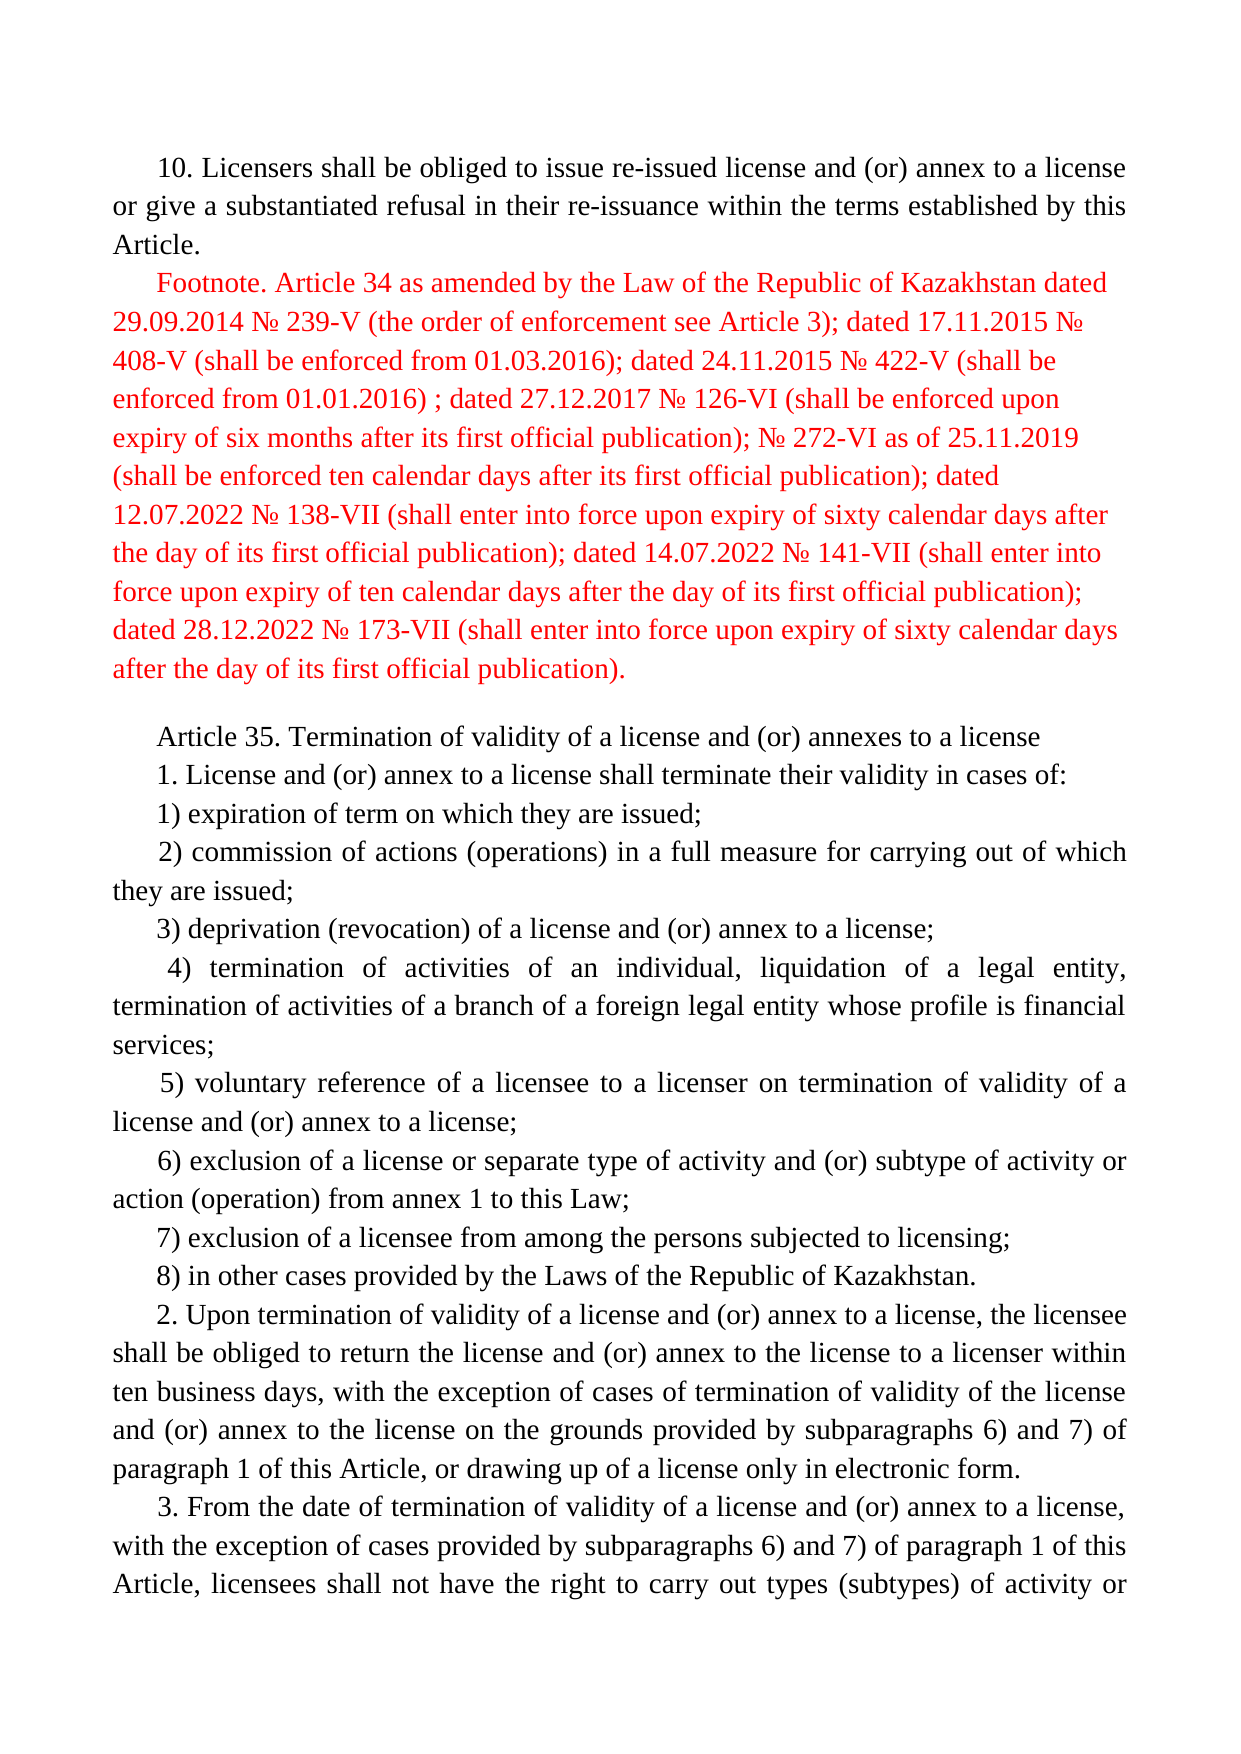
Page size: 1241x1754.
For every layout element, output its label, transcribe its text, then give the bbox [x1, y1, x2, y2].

text 4) termination of activities of an individual, liquidation of a legal entity, termination of activities of a branch of a foreign legal entity whose profile is financial services; [112, 950, 1128, 1061]
text 1) expiration of term on which they are issued; [112, 796, 1128, 829]
text 8) in other cases provided by the Laws of the Republic of Kazakhstan. [112, 1258, 1128, 1292]
text 1. License and (or) annex to a license shall terminate their validity in cases of: [112, 757, 1128, 791]
text 3) deprivation (revocation) of a license and (or) annex to a license; [112, 911, 1128, 945]
text 2) commission of actions (operations) in a full measure for carrying out of which they are issued; [112, 834, 1128, 906]
text 2. Upon termination of validity of a license and (or) annex to a license, the licensee shall be obliged to return the license and (or) annex to the license to a licenser within ten business days, with the exception of cases of termination of validity of the license and (or) annex to the license on the grounds provided by subparagraphs 6) and 7) of paragraph 1 of this Article, or drawing up of a license only in electronic form. [112, 1297, 1128, 1484]
text 7) exclusion of a licensee from among the persons subjected to licensing; [112, 1220, 1128, 1253]
text 10. Licensers shall be obliged to issue re-issued license and (or) annex to a license or give a substantiated refusal in their re-issuance within the terms established by this Article. [112, 150, 1128, 261]
text Footnote. Article 34 as amended by the Law of the Republic of Kazakhstan dated 29.09.2014 № 239-V (the order of enforcement see Article 3); dated 17.11.2015 № 408-V (shall be enforced from 01.03.2016); dated 24.11.2015 № 422-V (shall be enforced from 01.01.2016) ; dated 27.12.2017 № 126-VI (shall be enforced upon expiry of six months after its first official publication); № 272-VI as of 25.11.2019 (shall be enforced ten calendar days after its first official publication); dated 12.07.2022 № 138-VII (shall enter into force upon expiry of sixty calendar days after the day of its first official publication); dated 14.07.2022 № 141-VII (shall enter into force upon expiry of ten calendar days after the day of its first official publication); dated 28.12.2022 № 173-VII (shall enter into force upon expiry of sixty calendar days after the day of its first official publication). [112, 266, 1128, 715]
text 6) exclusion of a license or separate type of activity and (or) subtype of activity or action (operation) from annex 1 to this Law; [112, 1143, 1128, 1215]
text 5) voluntary reference of a licensee to a licenser on termination of validity of a license and (or) annex to a license; [112, 1066, 1128, 1138]
text Article 35. Termination of validity of a license and (or) annexes to a license [112, 719, 1128, 752]
